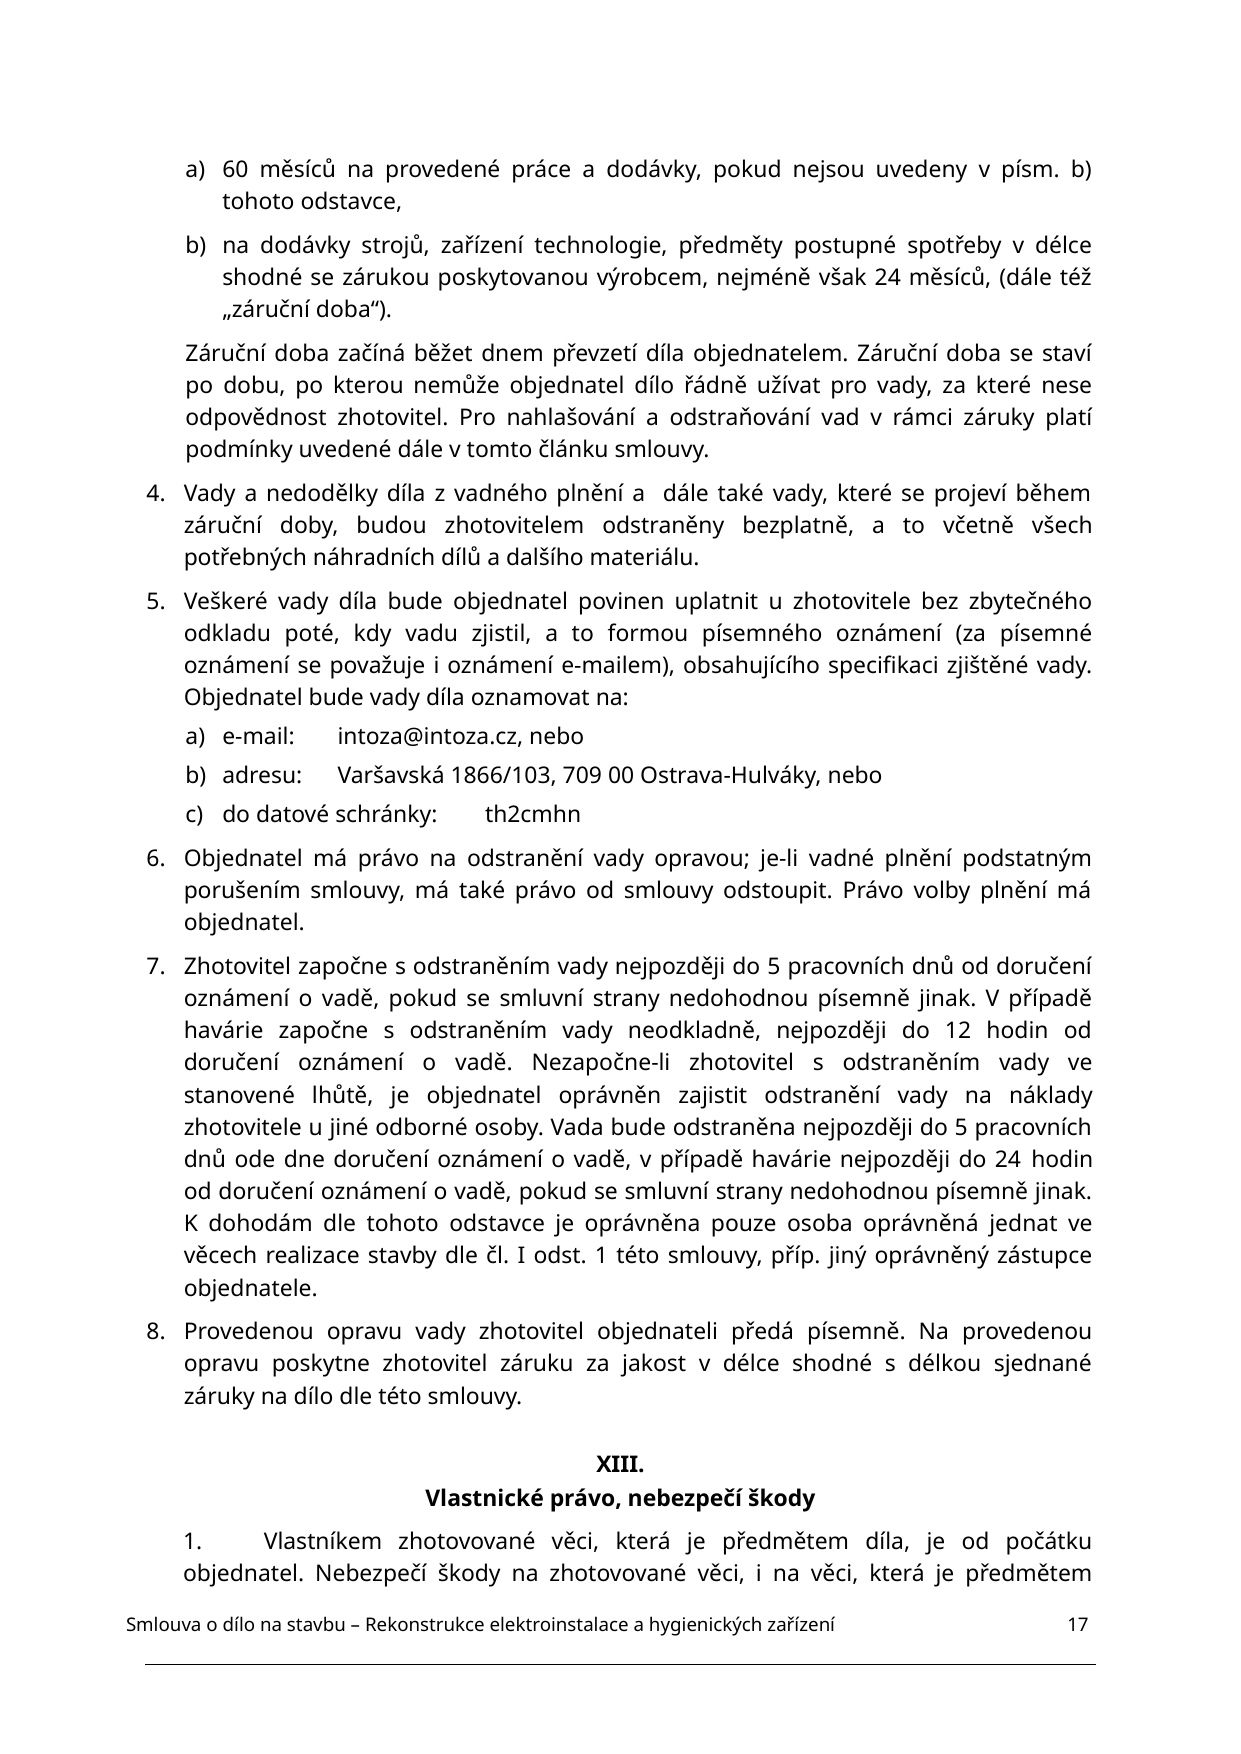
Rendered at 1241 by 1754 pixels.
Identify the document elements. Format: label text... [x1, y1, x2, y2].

list Provedenou opravu vady zhotovitel objednateli předá písemně. Na provedenou opravu poskytne zhotovitel záruku za jakost v délce shodné s délkou sjednané záruky na dílo dle této smlouvy. [146, 1315, 1093, 1411]
text Záruční doba začíná běžet dnem převzetí díla objednatelem. Záruční doba se staví po dobu, po kterou nemůže objednatel dílo řádně užívat pro vady, za které nese odpovědnost zhotovitel. Pro nahlašování a odstraňování vad v rámci záruky platí podmínky uvedené dále v tomto článku smlouvy. [185, 337, 1093, 464]
list Veškeré vady díla bude objednatel povinen uplatnit u zhotovitele bez zbytečného odkladu poté, kdy vadu zjistil, a to formou písemného oznámení (za písemné oznámení se považuje i oznámení e-mailem), obsahujícího specifikaci zjištěné vady. Objednatel bude vady díla oznamovat na: [146, 584, 1093, 712]
list adresu: Varšavská 1866/103, 709 00 Ostrava-Hulváky, nebo [185, 759, 1093, 790]
list do datové schránky: th2cmhn [185, 798, 1093, 829]
subtitle Vlastnické právo, nebezpečí škody [147, 1482, 1093, 1513]
list Zhotovitel započne s odstraněním vady nejpozději do 5 pracovních dnů od doručení oznámení o vadě, pokud se smluvní strany nedohodnou písemně jinak. V případě havárie započne s odstraněním vady neodkladně, nejpozději do 12 hodin od doručení oznámení o vadě. Nezapočne-li zhotovitel s odstraněním vady ve stanovené lhůtě, je objednatel oprávněn zajistit odstranění vady na náklady zhotovitele u jiné odborné osoby. Vada bude odstraněna nejpozději do 5 pracovních dnů ode dne doručení oznámení o vadě, v případě havárie nejpozději do 24 hodin od doručení oznámení o vadě, pokud se smluvní strany nedohodnou písemně jinak. K dohodám dle tohoto odstavce je oprávněna pouze osoba oprávněná jednat ve věcech realizace stavby dle čl. I odst. 1 této smlouvy, příp. jiný oprávněný zástupce objednatele. [146, 950, 1093, 1303]
list na dodávky strojů, zařízení technologie, předměty postupné spotřeby v délce shodné se zárukou poskytovanou výrobcem, nejméně však 24 měsíců, (dále též „záruční doba“). [185, 229, 1093, 324]
list e-mail: intoza@intoza.cz, nebo [185, 720, 1093, 751]
text XIII. [147, 1448, 1093, 1479]
list Objednatel má právo na odstranění vady opravou; je-li vadné plnění podstatným porušením smlouvy, má také právo od smlouvy odstoupit. Právo volby plnění má objednatel. [146, 842, 1093, 937]
list 60 měsíců na provedené práce a dodávky, pokud nejsou uvedeny v písm. b) tohoto odstavce, [185, 153, 1093, 216]
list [183, 1525, 1093, 1588]
list Vady a nedodělky díla z vadného plnění a dále také vady, které se projeví během záruční doby, budou zhotovitelem odstraněny bezplatně, a to včetně všech potřebných náhradních dílů a dalšího materiálu. [146, 477, 1093, 572]
